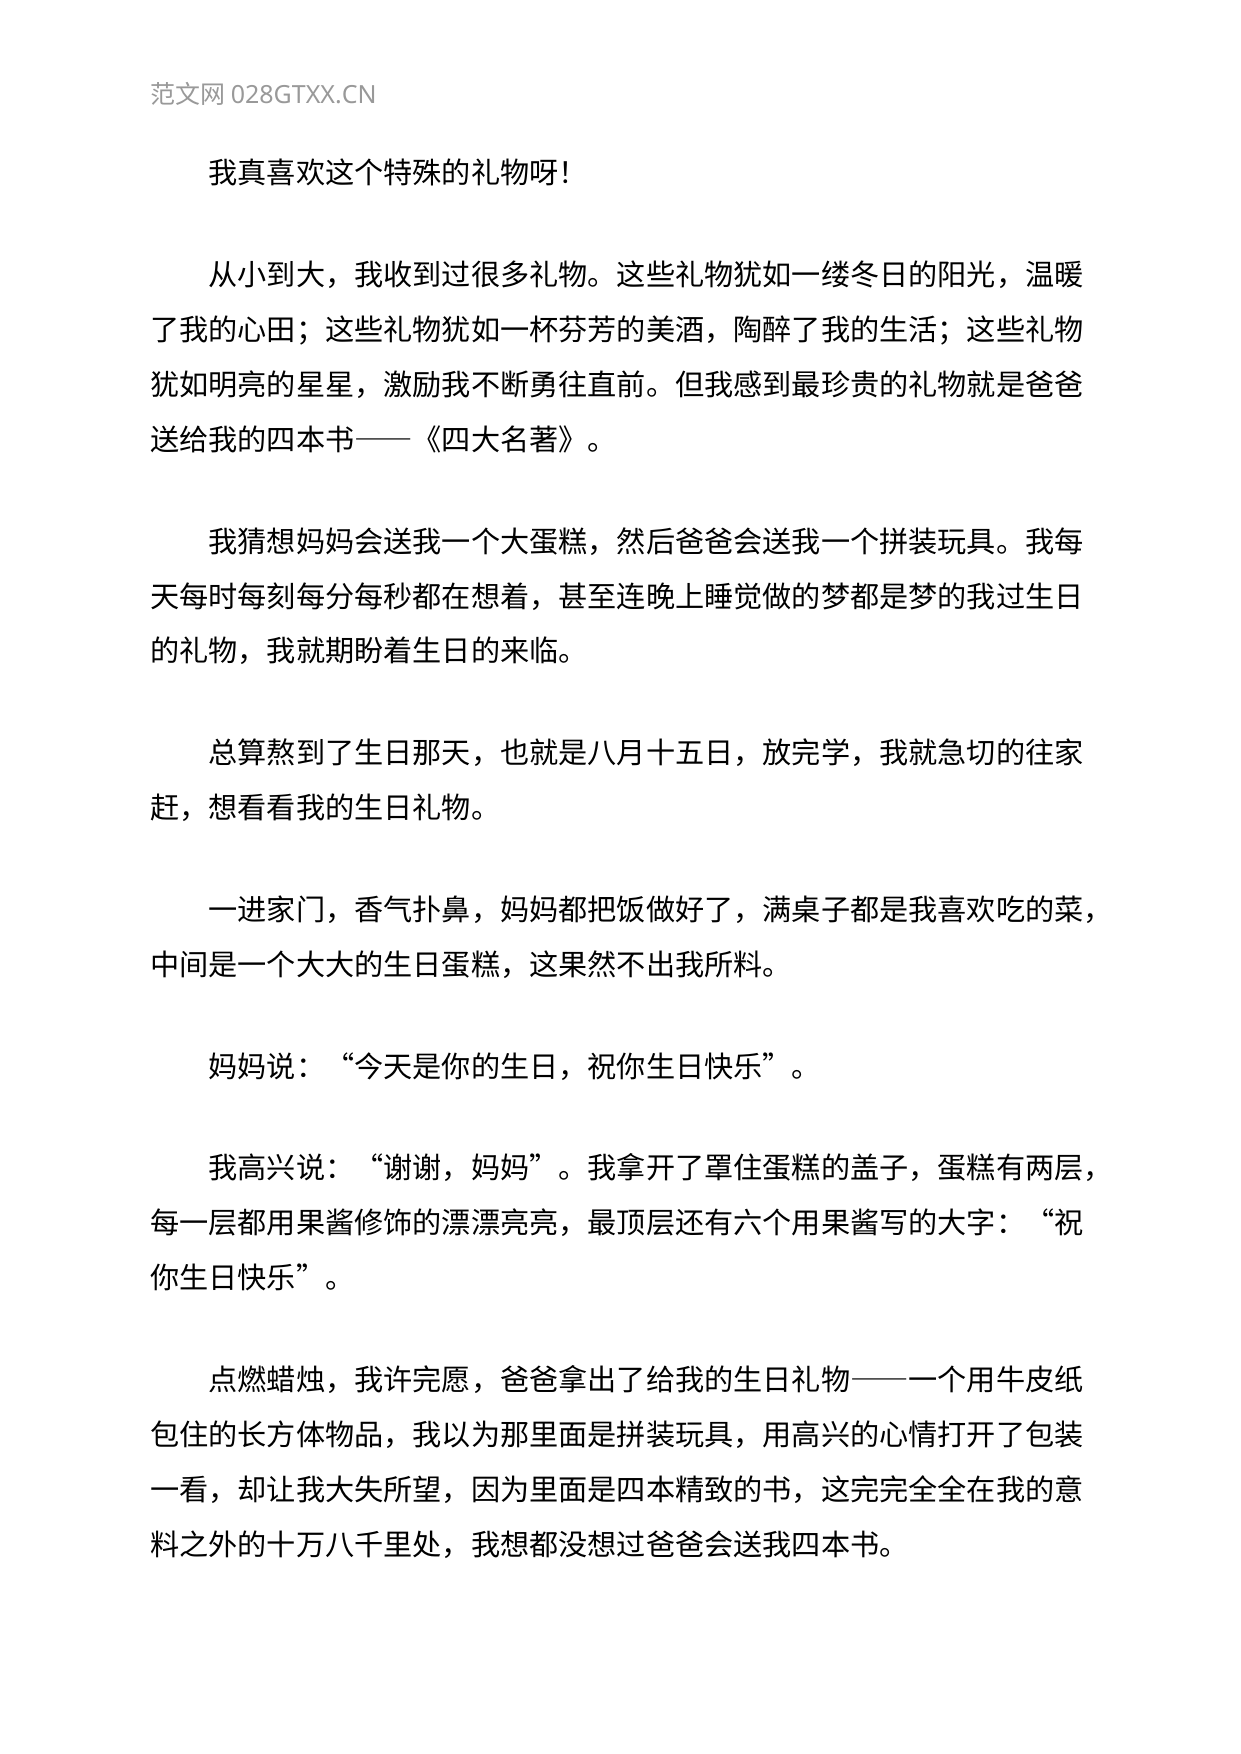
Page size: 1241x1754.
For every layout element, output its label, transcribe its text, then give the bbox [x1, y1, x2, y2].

text 一进家门，香气扑鼻，妈妈都把饭做好了，满桌子都是我喜欢吃的菜，中间是一个大大的生日蛋糕，这果然不出我所料。 [150, 886, 1090, 984]
text 总算熬到了生日那天，也就是八月十五日，放完学，我就急切的往家赶，想看看我的生日礼物。 [150, 730, 1090, 827]
text 妈妈说：“今天是你的生日，祝你生日快乐”。 [150, 1043, 1090, 1085]
text 我真喜欢这个特殊的礼物呀！ [150, 150, 1090, 192]
text 我猜想妈妈会送我一个大蛋糕，然后爸爸会送我一个拼装玩具。我每天每时每刻每分每秒都在想着，甚至连晚上睡觉做的梦都是梦的我过生日的礼物，我就期盼着生日的来临。 [150, 518, 1090, 670]
text 我高兴说：“谢谢，妈妈”。我拿开了罩住蛋糕的盖子，蛋糕有两层，每一层都用果酱修饰的漂漂亮亮，最顶层还有六个用果酱写的大字：“祝你生日快乐”。 [150, 1145, 1090, 1297]
text 从小到大，我收到过很多礼物。这些礼物犹如一缕冬日的阳光，温暖了我的心田；这些礼物犹如一杯芬芳的美酒，陶醉了我的生活；这些礼物犹如明亮的星星，激励我不断勇往直前。但我感到最珍贵的礼物就是爸爸送给我的四本书——《四大名著》。 [150, 252, 1090, 459]
text 点燃蜡烛，我许完愿，爸爸拿出了给我的生日礼物——一个用牛皮纸包住的长方体物品，我以为那里面是拼装玩具，用高兴的心情打开了包装一看，却让我大失所望，因为里面是四本精致的书，这完完全全在我的意料之外的十万八千里处，我想都没想过爸爸会送我四本书。 [150, 1356, 1090, 1563]
